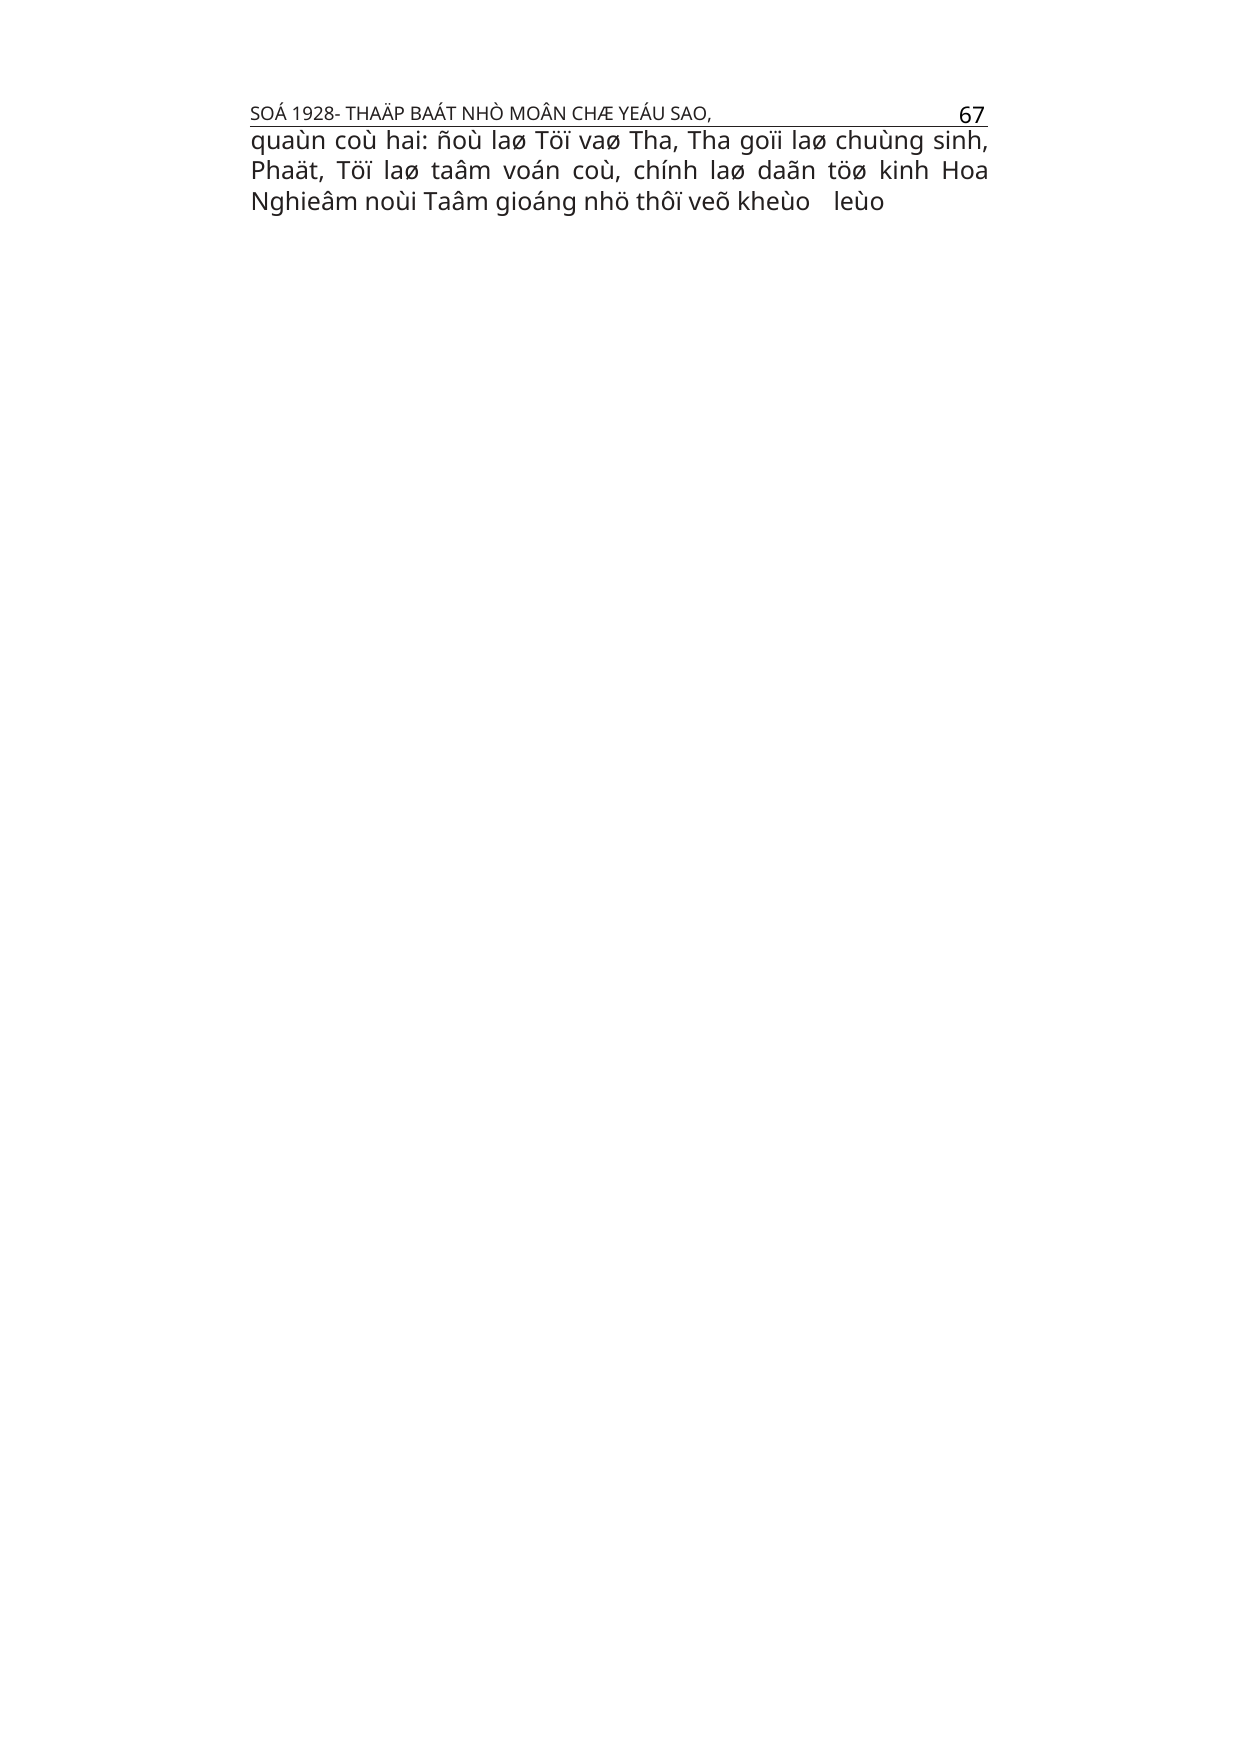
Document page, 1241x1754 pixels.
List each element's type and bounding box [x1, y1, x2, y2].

text [250, 125, 990, 218]
